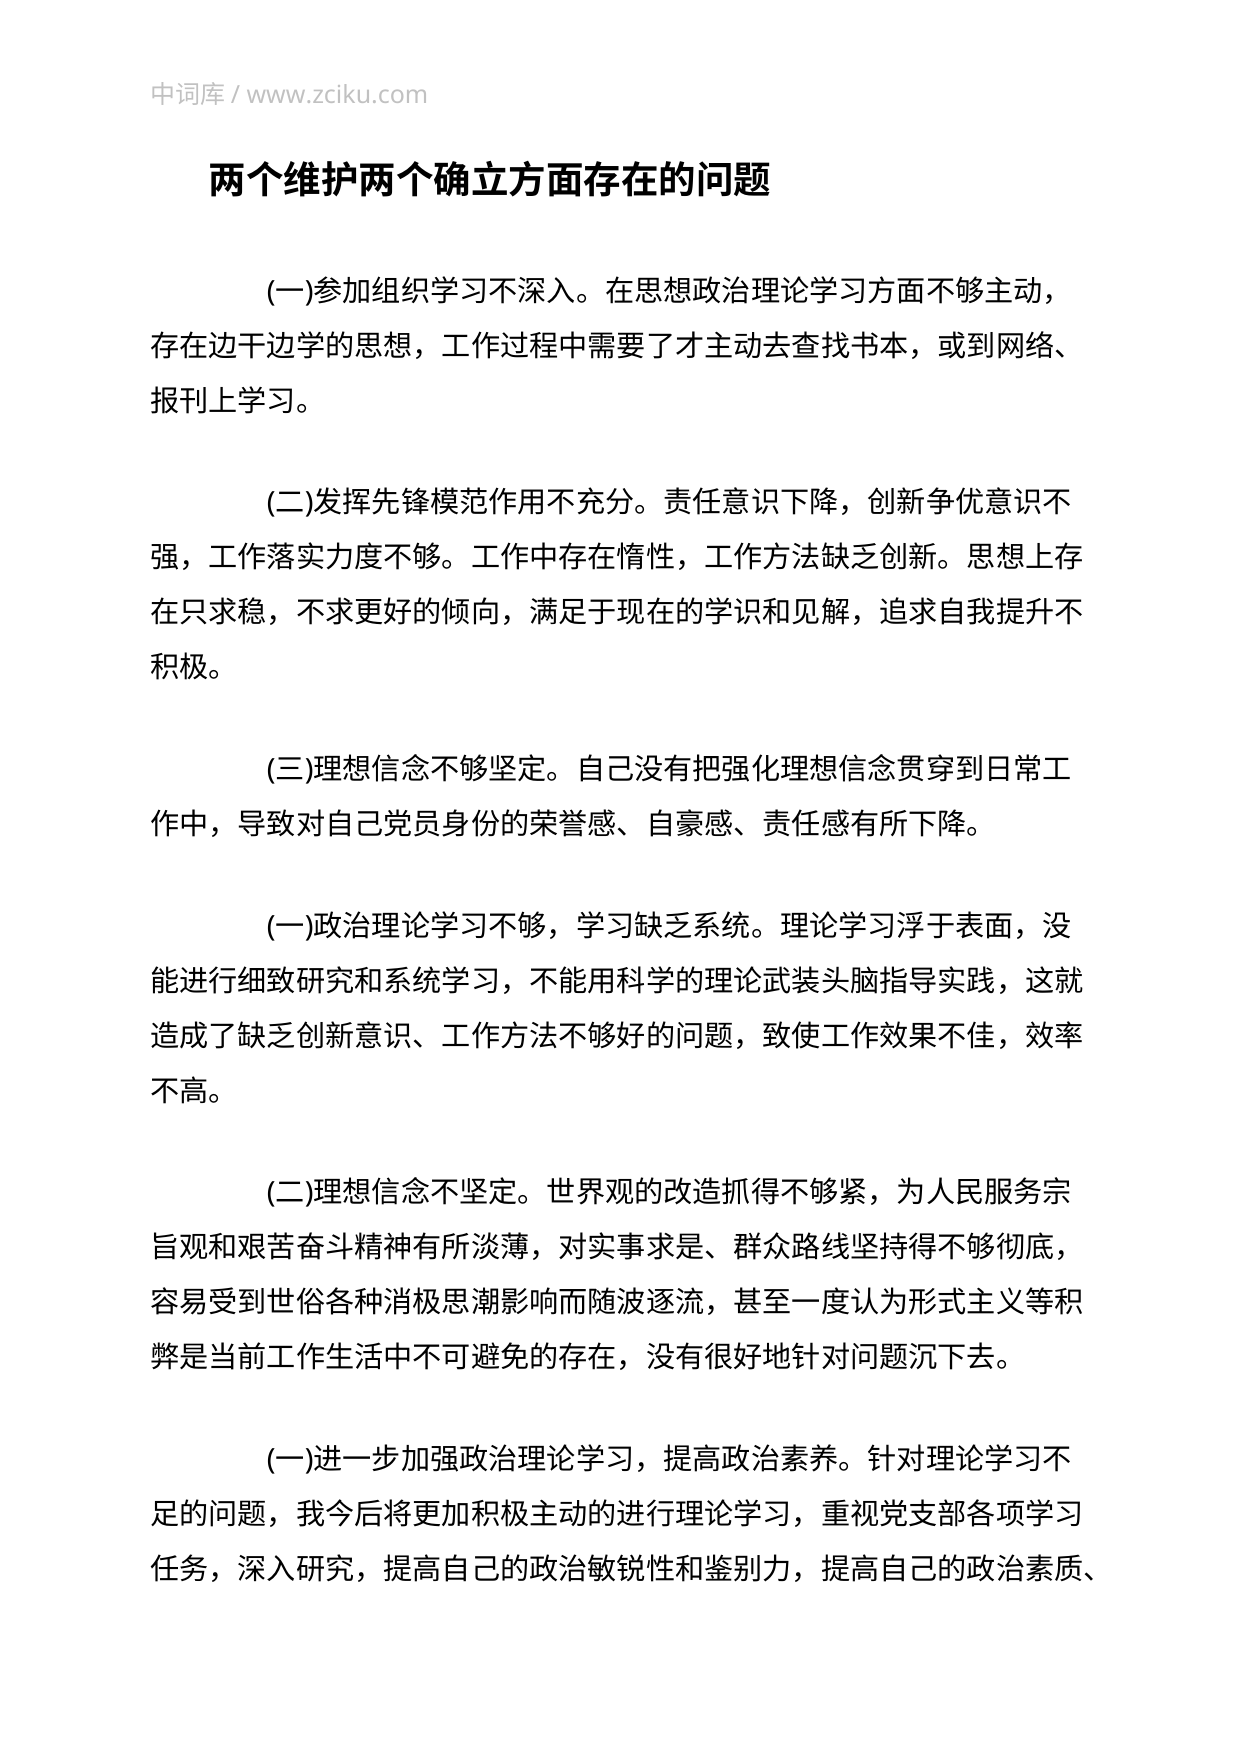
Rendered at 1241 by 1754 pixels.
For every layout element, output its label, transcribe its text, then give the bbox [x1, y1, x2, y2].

text (一)政治理论学习不够，学习缺乏系统。理论学习浮于表面，没能进行细致研究和系统学习，不能用科学的理论武装头脑指导实践，这就造成了缺乏创新意识、工作方法不够好的问题，致使工作效果不佳，效率不高。 [150, 902, 1090, 1109]
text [150, 1436, 1090, 1588]
text (二)理想信念不坚定。世界观的改造抓得不够紧，为人民服务宗旨观和艰苦奋斗精神有所淡薄，对实事求是、群众路线坚持得不够彻底，容易受到世俗各种消极思潮影响而随波逐流，甚至一度认为形式主义等积弊是当前工作生活中不可避免的存在，没有很好地针对问题沉下去。 [150, 1169, 1090, 1376]
text 两个维护两个确立方面存在的问题 [150, 150, 1090, 204]
text (一)参加组织学习不深入。在思想政治理论学习方面不够主动，存在边干边学的思想，工作过程中需要了才主动去查找书本，或到网络、报刊上学习。 [150, 267, 1090, 419]
text (三)理想信念不够坚定。自己没有把强化理想信念贯穿到日常工作中，导致对自己党员身份的荣誉感、自豪感、责任感有所下降。 [150, 746, 1090, 843]
text (二)发挥先锋模范作用不充分。责任意识下降，创新争优意识不强，工作落实力度不够。工作中存在惰性，工作方法缺乏创新。思想上存在只求稳，不求更好的倾向，满足于现在的学识和见解，追求自我提升不积极。 [150, 479, 1090, 686]
